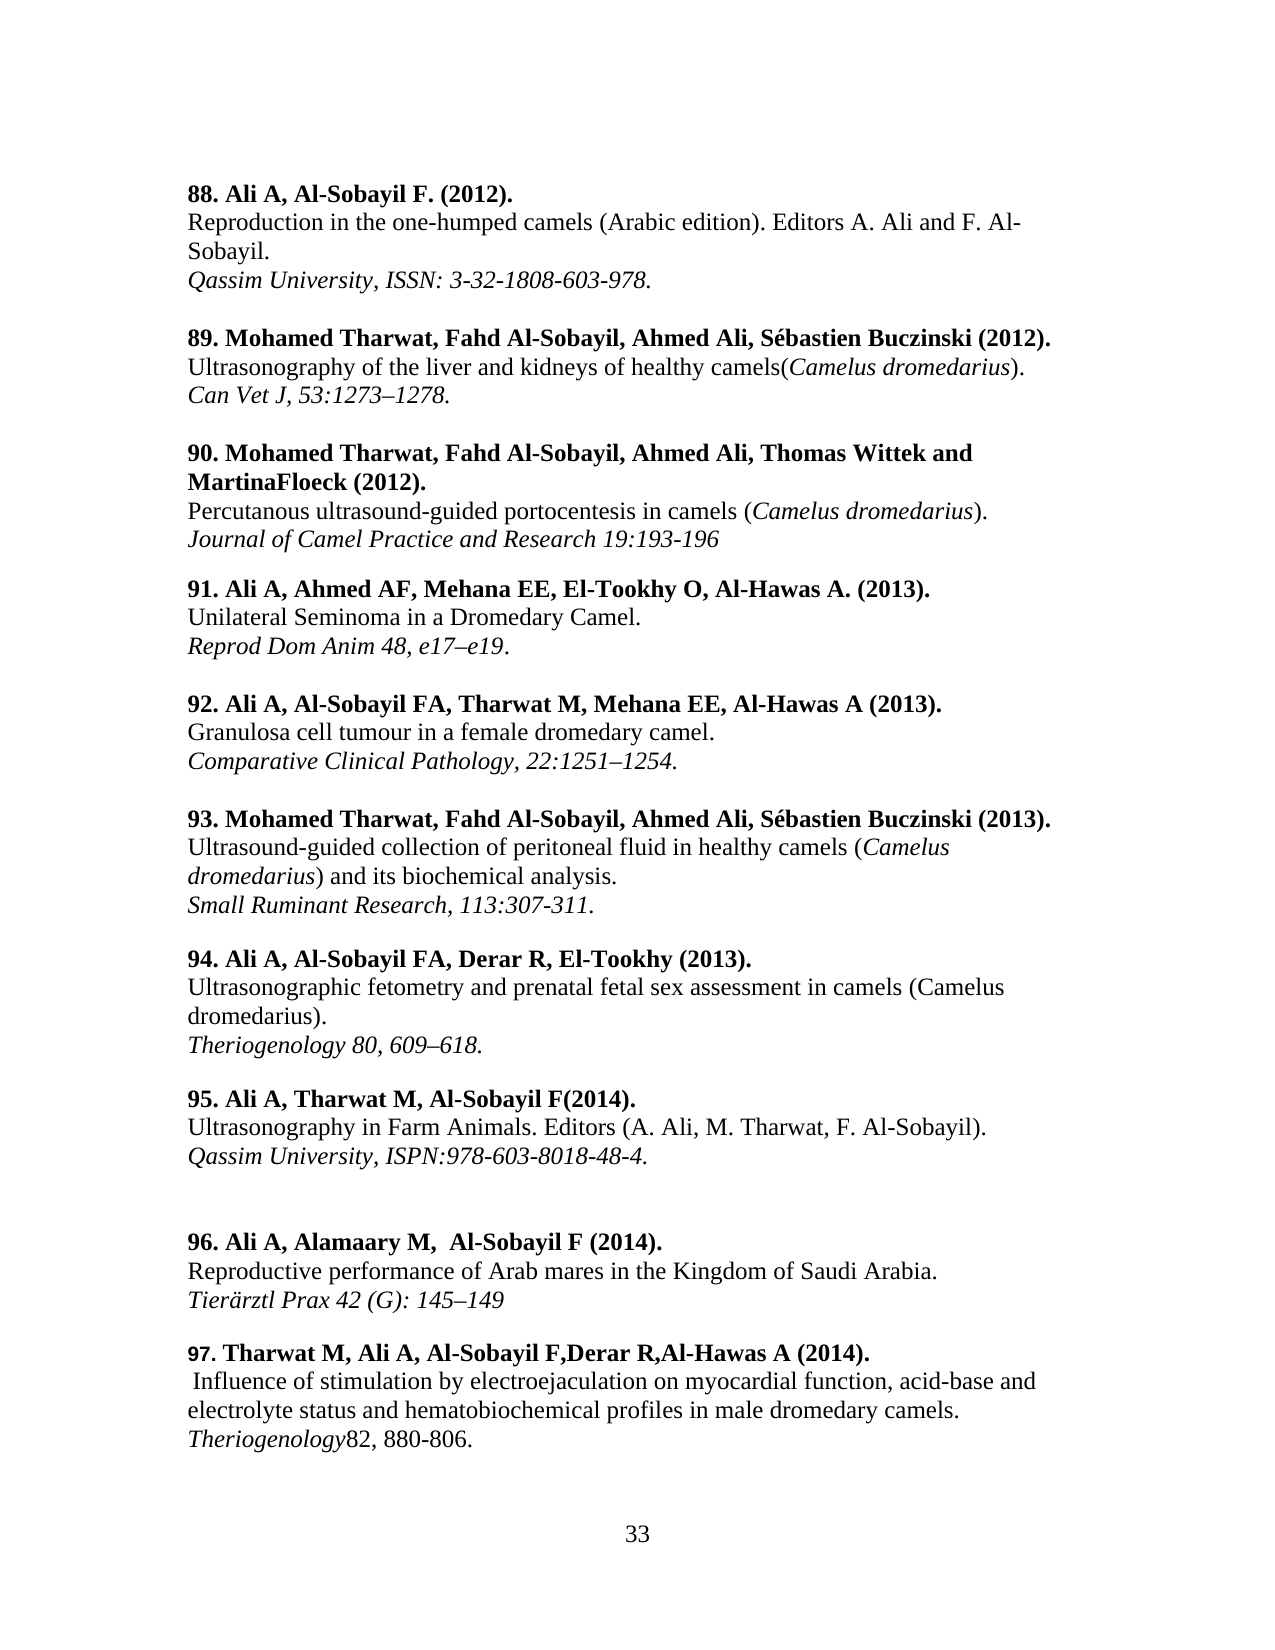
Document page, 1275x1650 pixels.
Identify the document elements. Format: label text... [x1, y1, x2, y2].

text 90. Mohamed Tharwat, Fahd Al-Sobayil, Ahmed Ali, Thomas Wittek and MartinaFloeck (2012). [187, 438, 1087, 496]
text 92. Ali A, Al-Sobayil FA, Tharwat M, Mehana EE, Al-Hawas A (2013). [187, 689, 1087, 717]
text Theriogenology 80, 609–618. [187, 1030, 1087, 1059]
text 95. Ali A, Tharwat M, Al-Sobayil F(2014). [187, 1084, 1087, 1112]
text Ultrasonography in Farm Animals. Editors (A. Ali, M. Tharwat, F. Al-Sobayil). [187, 1112, 1087, 1141]
text Theriogenology82, 880-806. [187, 1424, 1087, 1453]
text Ultrasonographic fetometry and prenatal fetal sex assessment in camels (Camelus dromedarius). [187, 972, 1087, 1030]
text Unilateral Seminoma in a Dromedary Camel. [187, 602, 1087, 631]
text 89. Mohamed Tharwat, Fahd Al-Sobayil, Ahmed Ali, Sébastien Buczinski (2012). Ultrasonography of the liver and kidneys of healthy camels(Camelus dromedarius). Can Vet J, 53:1273–1278. [187, 323, 1087, 409]
text 91. Ali A, Ahmed AF, Mehana EE, El-Tookhy O, Al-Hawas A. (2013). [187, 574, 1087, 602]
text Granulosa cell tumour in a female dromedary camel. [187, 717, 1087, 746]
text Reprod Dom Anim 48, e17–e19. [187, 631, 1087, 660]
text Comparative Clinical Pathology, 22:1251–1254. [187, 746, 1087, 775]
text 97. Tharwat M, Ali A, Al-Sobayil F,Derar R,Al-Hawas A (2014). [187, 1338, 1087, 1366]
text Percutanous ultrasound-guided portocentesis in camels (Camelus dromedarius). [187, 496, 1087, 524]
text 88. Ali A, Al-Sobayil F. (2012). [187, 179, 1087, 207]
text 96. Ali A, Alamaary M, Al-Sobayil F (2014). [187, 1227, 1087, 1256]
text Influence of stimulation by electroejaculation on myocardial function, acid-base and electrolyte status and hematobiochemical profiles in male dromedary camels. [187, 1366, 1087, 1424]
text 94. Ali A, Al-Sobayil FA, Derar R, El-Tookhy (2013). [187, 944, 1087, 972]
text Reproductive performance of Arab mares in the Kingdom of Saudi Arabia. Tierärztl Prax 42 (G): 145–149 [187, 1256, 1087, 1314]
text Qassim University, ISSN: 3-32-1808-603-978. [187, 265, 1087, 294]
text Journal of Camel Practice and Research 19:193-196 [187, 524, 1087, 553]
text 93. Mohamed Tharwat, Fahd Al-Sobayil, Ahmed Ali, Sébastien Buczinski (2013). Ultrasound-guided collection of peritoneal fluid in healthy camels (Camelus dromedarius) and its biochemical analysis. Small Ruminant Research, 113:307-311. [187, 804, 1087, 919]
text Qassim University, ISPN:978-603-8018-48-4. [187, 1141, 1087, 1170]
text Reproduction in the one-humped camels (Arabic edition). Editors A. Ali and F. Al-Sobayil. [187, 207, 1087, 265]
